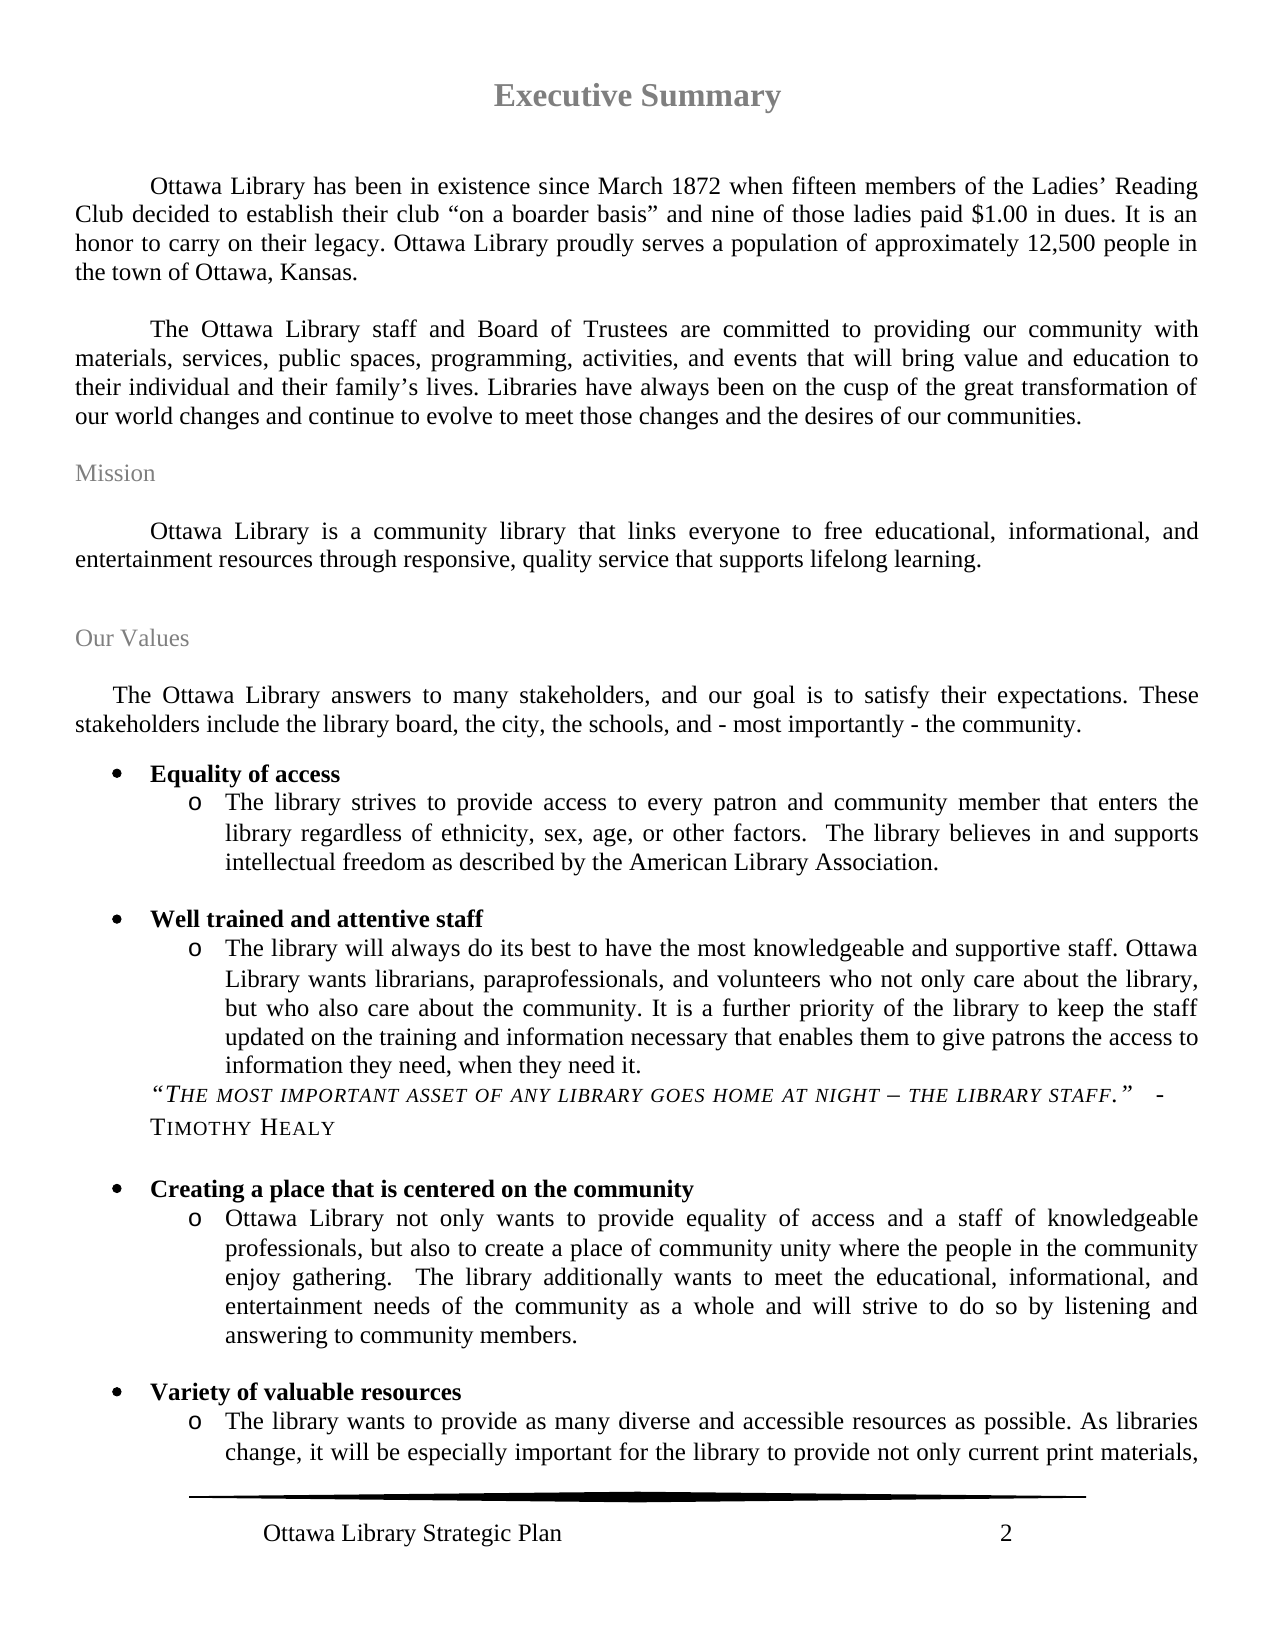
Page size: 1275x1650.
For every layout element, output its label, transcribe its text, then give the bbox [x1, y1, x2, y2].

text The Ottawa Library answers to many stakeholders, and our goal is to satisfy their expectations. These stakeholders include the library board, the city, the schools, and - most importantly - the community. [75, 680, 1200, 738]
text Mission [75, 458, 1200, 487]
subtitle “The most important asset of any library goes home at night – the library staff.” -Timothy Healy [150, 1079, 1200, 1141]
list Well trained and attentive staff [112, 904, 1200, 933]
list Creating a place that is centered on the community [112, 1174, 1200, 1203]
text Our Values [75, 623, 1200, 652]
list Equality of access [112, 759, 1200, 787]
list Ottawa Library not only wants to provide equality of access and a staff of knowledgeable professionals, but also to create a place of community unity where the people in the community enjoy gathering. The library additionally wants to meet the educational, informational, and entertainment needs of the community as a whole and will strive to do so by listening and answering to community members. [187, 1203, 1200, 1348]
text Ottawa Library is a community library that links everyone to free educational, informational, and entertainment resources through responsive, quality service that supports lifelong learning. [75, 516, 1200, 573]
text The Ottawa Library staff and Board of Trustees are committed to providing our community with materials, services, public spaces, programming, activities, and events that will bring value and education to their individual and their family’s lives. Libraries have always been on the cusp of the great transformation of our world changes and continue to evolve to meet those changes and the desires of our communities. [75, 314, 1200, 429]
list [187, 1406, 1200, 1466]
text Ottawa Library has been in existence since March 1872 when fifteen members of the Ladies’ Reading Club decided to establish their club “on a boarder basis” and nine of those ladies paid $1.00 in dues. It is an honor to carry on their legacy. Ottawa Library proudly serves a population of approximately 12,500 people in the town of Ottawa, Kansas. [75, 171, 1200, 286]
text Executive Summary [75, 75, 1200, 113]
list The library strives to provide access to every patron and community member that enters the library regardless of ethnicity, sex, age, or other factors. The library believes in and supports intellectual freedom as described by the American Library Association. [187, 787, 1200, 876]
list The library will always do its best to have the most knowledgeable and supportive staff. Ottawa Library wants librarians, paraprofessionals, and volunteers who not only care about the library, but who also care about the community. It is a further priority of the library to keep the staff updated on the training and information necessary that enables them to give patrons the access to information they need, when they need it. [187, 933, 1200, 1079]
list Variety of valuable resources [112, 1377, 1200, 1406]
